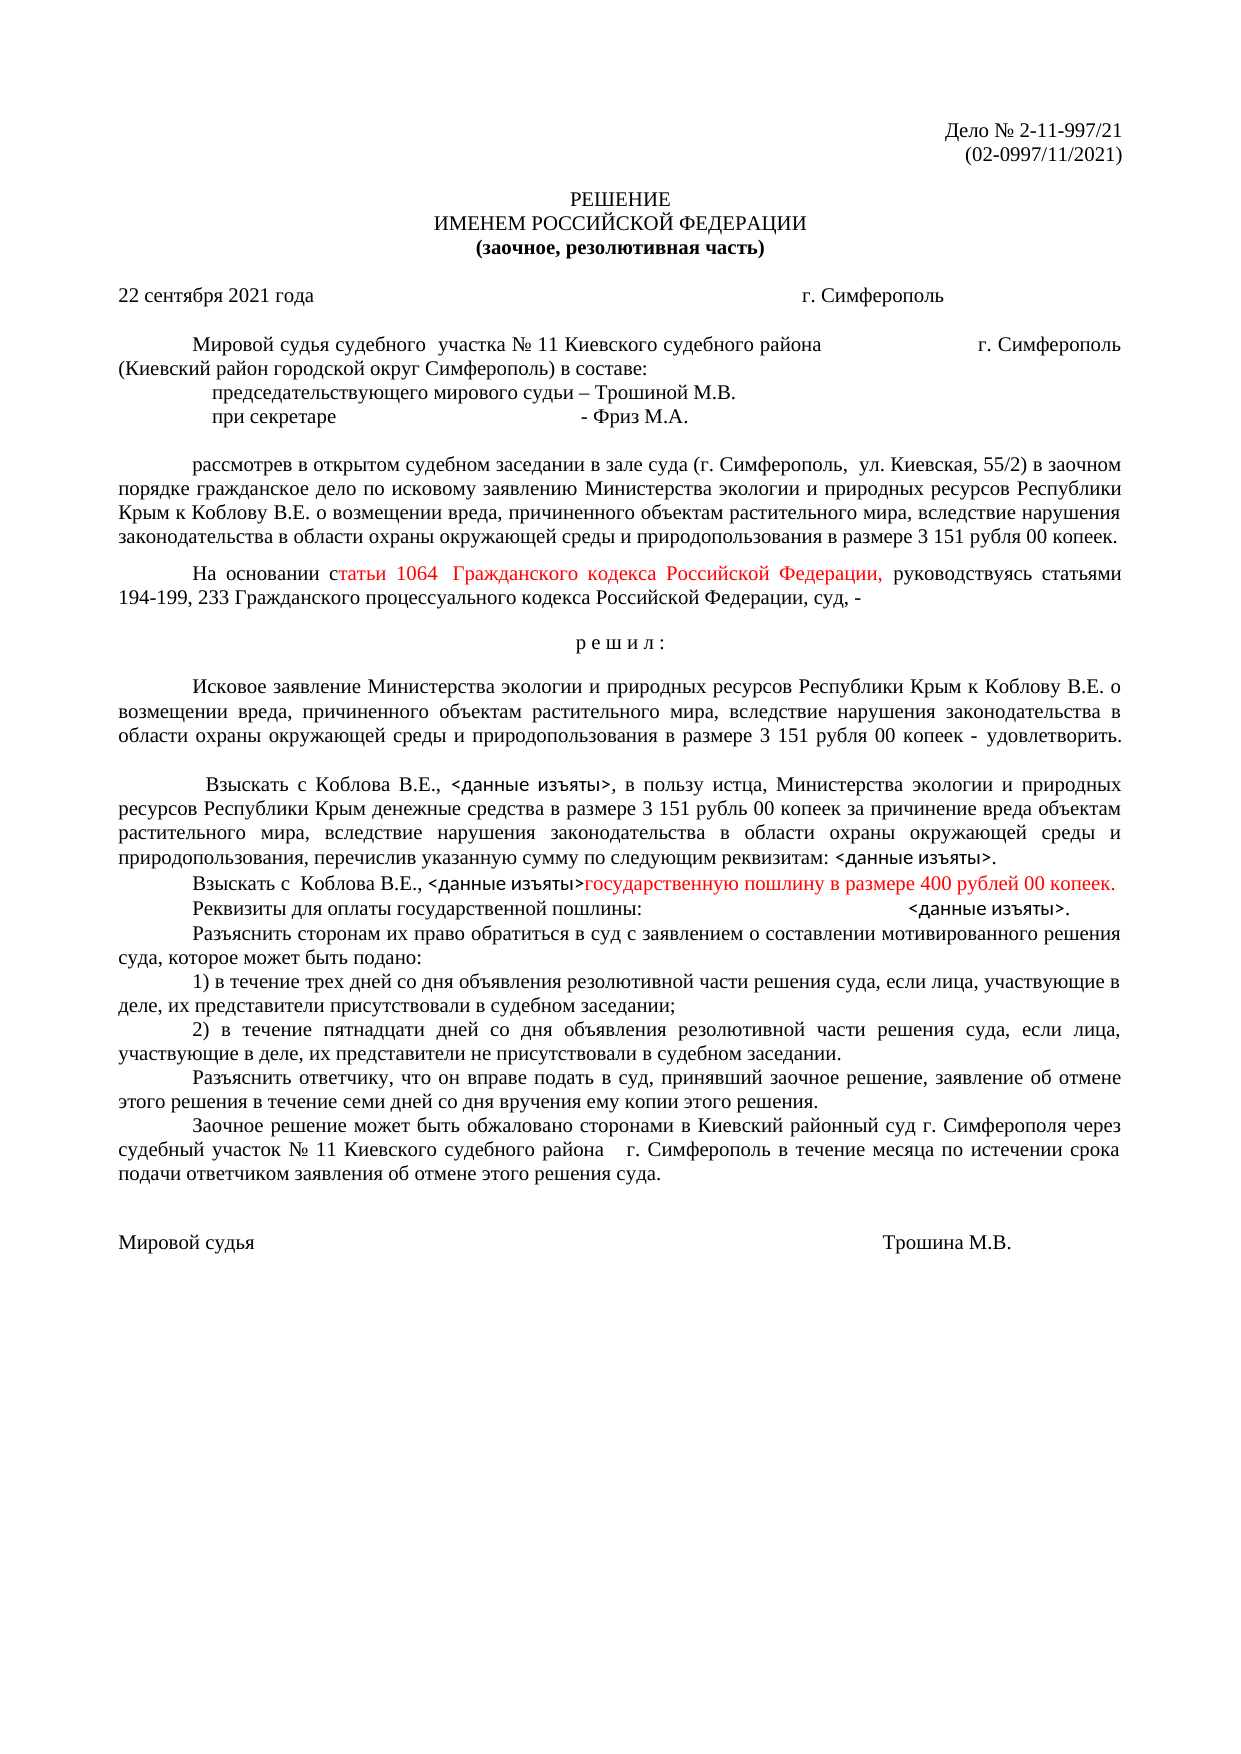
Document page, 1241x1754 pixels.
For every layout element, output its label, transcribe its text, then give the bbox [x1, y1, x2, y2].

text Заочное решение может быть обжаловано сторонами в Киевский районный суд г. Симферополя через судебный участок № 11 Киевского судебного района г. Симферополь в течение месяца по истечении срока подачи ответчиком заявления об отмене этого решения суда. [118, 1113, 1122, 1185]
text при секретаре - Фриз М.А. [118, 404, 1122, 428]
text Мировой судья судебного участка № 11 Киевского судебного района г. Симферополь (Киевский район городской округ Симферополь) в составе: [118, 332, 1122, 380]
text (02-0997/11/2021) [118, 142, 1122, 166]
text Дело № 2-11-997/21 [118, 118, 1122, 142]
text 1) в течение трех дней со дня объявления резолютивной части решения суда, если лица, участвующие в деле, их представители присутствовали в судебном заседании; [118, 969, 1122, 1017]
text 22 сентября 2021 года г. Симферополь [118, 283, 1122, 307]
text (заочное, резолютивная часть) [118, 235, 1122, 259]
text ИМЕНЕМ РОССИЙСКОЙ ФЕДЕРАЦИИ [118, 211, 1122, 235]
text На основании статьи 1064 Гражданского кодекса Российской Федерации, руководствуясь статьями 194-199, 233 Гражданского процессуального кодекса Российской Федерации, суд, - [118, 561, 1122, 609]
text РЕШЕНИЕ [118, 187, 1122, 211]
text р е ш и л : [118, 629, 1122, 654]
text Разъяснить ответчику, что он вправе подать в суд, принявший заочное решение, заявление об отмене этого решения в течение семи дней со дня вручения ему копии этого решения. [118, 1065, 1122, 1113]
text Взыскать с Коблова В.Е., <данные изъяты>государственную пошлину в размере 400 рублей 00 копеек. [118, 870, 1122, 895]
text Реквизиты для оплаты государственной пошлины: <данные изъяты>. [118, 895, 1122, 921]
text Разъяснить сторонам их право обратиться в суд с заявлением о составлении мотивированного решения суда, которое может быть подано: [118, 921, 1122, 969]
text Исковое заявление Министерства экологии и природных ресурсов Республики Крым к Коблову В.Е. о возмещении вреда, причиненного объектам растительного мира, вследствие нарушения законодательства в области охраны окружающей среды и природопользования в размере 3 151 рубля 00 копеек - удовлетворить. Взыскать с Коблова В.Е., <данные изъяты>, в пользу истца, Министерства экологии и природных ресурсов Республики Крым денежные средства в размере 3 151 рубль 00 копеек за причинение вреда объектам растительного мира, вследствие нарушения законодательства в области охраны окружающей среды и природопользования, перечислив указанную сумму по следующим реквизитам: <данные изъяты>. [118, 674, 1122, 796]
text Мировой судья Трошина М.В. [118, 1230, 1122, 1254]
text председательствующего мирового судьи – Трошиной М.В. [118, 380, 1122, 404]
text 2) в течение пятнадцати дней со дня объявления резолютивной части решения суда, если лица, участвующие в деле, их представители не присутствовали в судебном заседании. [118, 1017, 1122, 1065]
text рассмотрев в открытом судебном заседании в зале суда (г. Симферополь, ул. Киевская, 55/2) в заочном порядке гражданское дело по исковому заявлению Министерства экологии и природных ресурсов Республики Крым к Коблову В.Е. о возмещении вреда, причиненного объектам растительного мира, вследствие нарушения законодательства в области охраны окружающей среды и природопользования в размере 3 151 рубля 00 копеек. [118, 452, 1122, 548]
